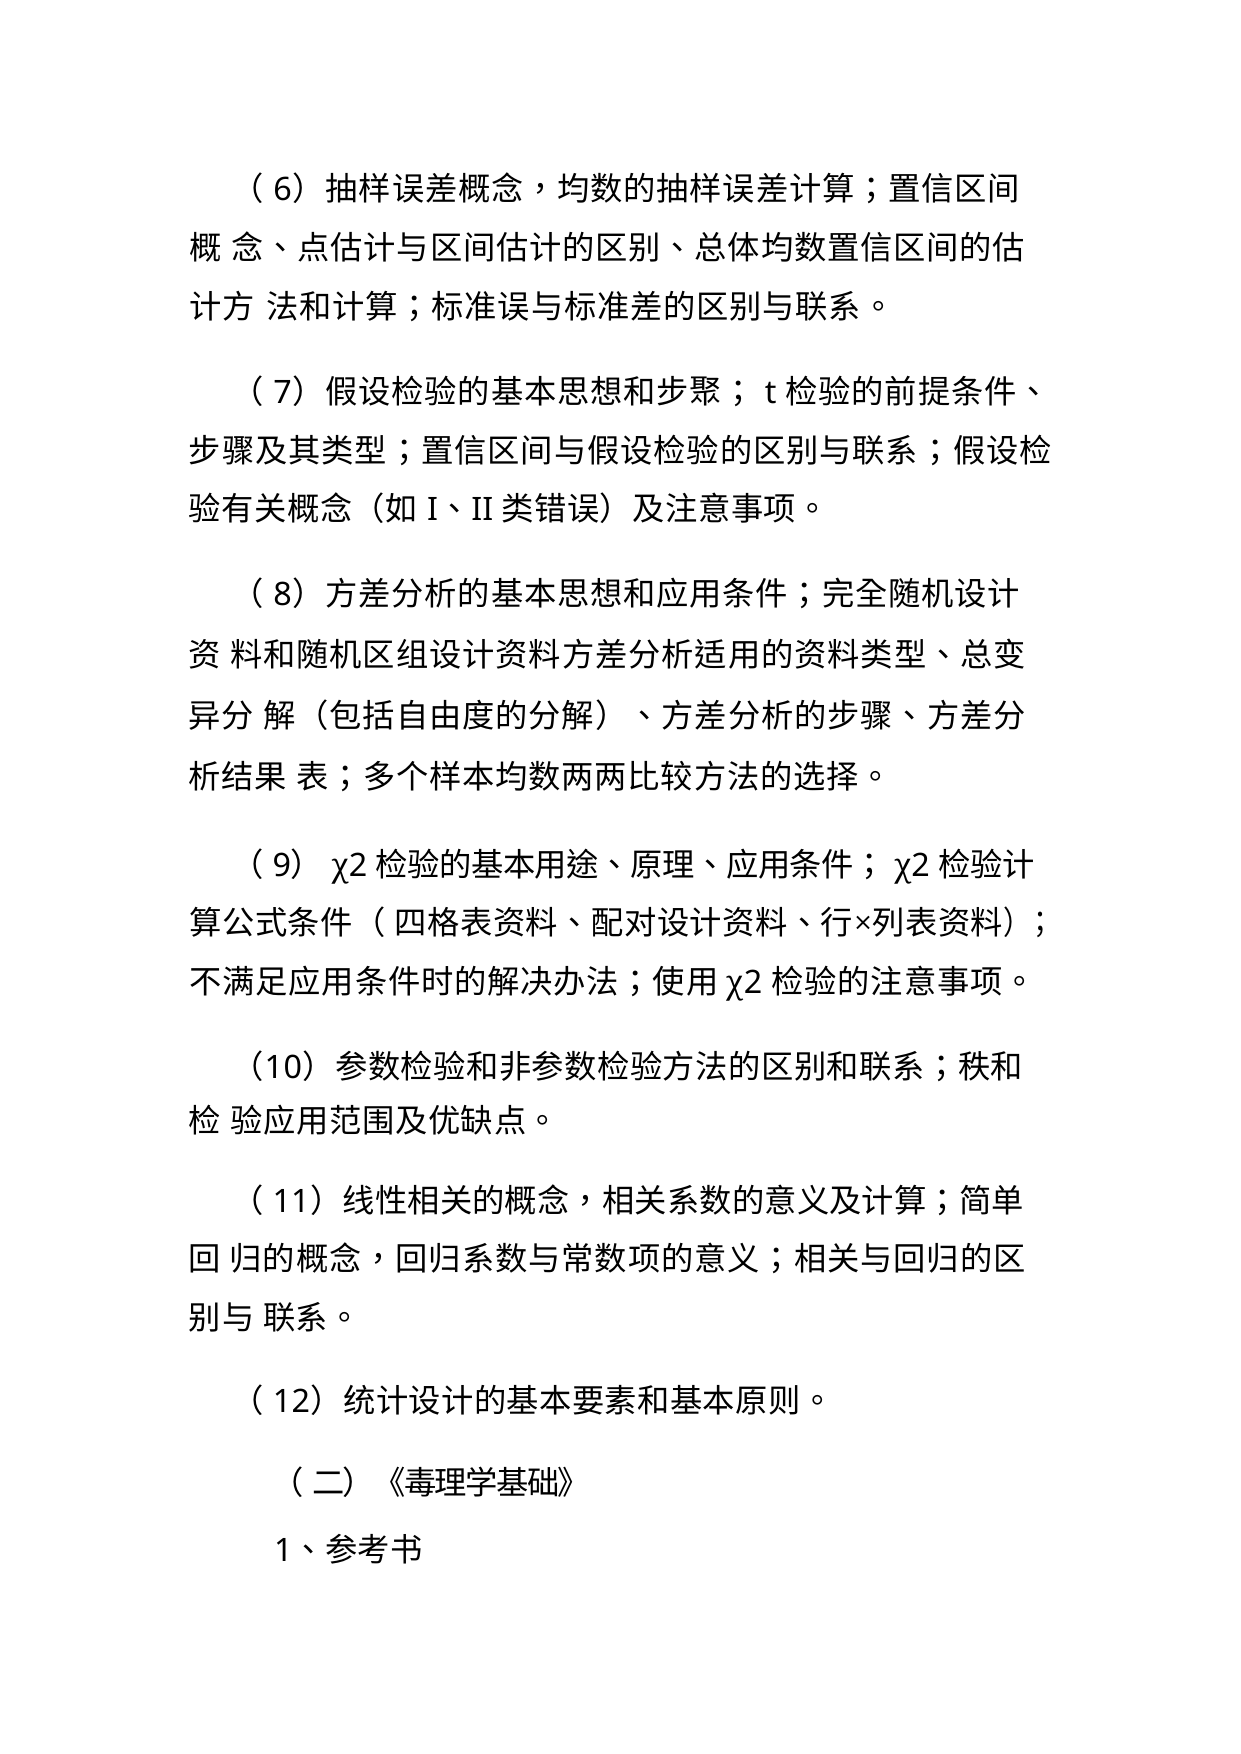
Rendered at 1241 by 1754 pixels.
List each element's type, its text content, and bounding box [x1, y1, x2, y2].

text （ 11）线性相关的概念，相关系数的意义及计算；简单回 归的概念，回归系数与常数项的意义；相关与回归的区别与 联系。 [189, 1177, 1053, 1339]
text （10）参数检验和非参数检验方法的区别和联系；秩和检 验应用范围及优缺点。 [189, 1043, 1053, 1142]
text （ 9） χ2 检验的基本用途、原理、应用条件； χ2 检验计 算公式条件（ 四格表资料、配对设计资料、行×列表资料）； 不满足应用条件时的解决办法；使用χ2 检验的注意事项。 [189, 842, 1060, 1003]
text （ 6）抽样误差概念，均数的抽样误差计算；置信区间概 念、点估计与区间估计的区别、总体均数置信区间的估计方 法和计算；标准误与标准差的区别与联系。 [189, 166, 1053, 328]
text （ 8）方差分析的基本思想和应用条件；完全随机设计资 料和随机区组设计资料方差分析适用的资料类型、总变异分 解（包括自由度的分解）、方差分析的步骤、方差分析结果 表；多个样本均数两两比较方法的选择。 [188, 571, 1053, 798]
text 1、参考书 [274, 1529, 1060, 1569]
text （ 二）《毒理学基础》 [271, 1462, 1060, 1503]
text （ 12）统计设计的基本要素和基本原则。 [232, 1380, 1060, 1420]
text （ 7）假设检验的基本思想和步聚； t 检验的前提条件、 步骤及其类型；置信区间与假设检验的区别与联系；假设检 验有关概念（如 I、II 类错误）及注意事项。 [189, 369, 1053, 530]
